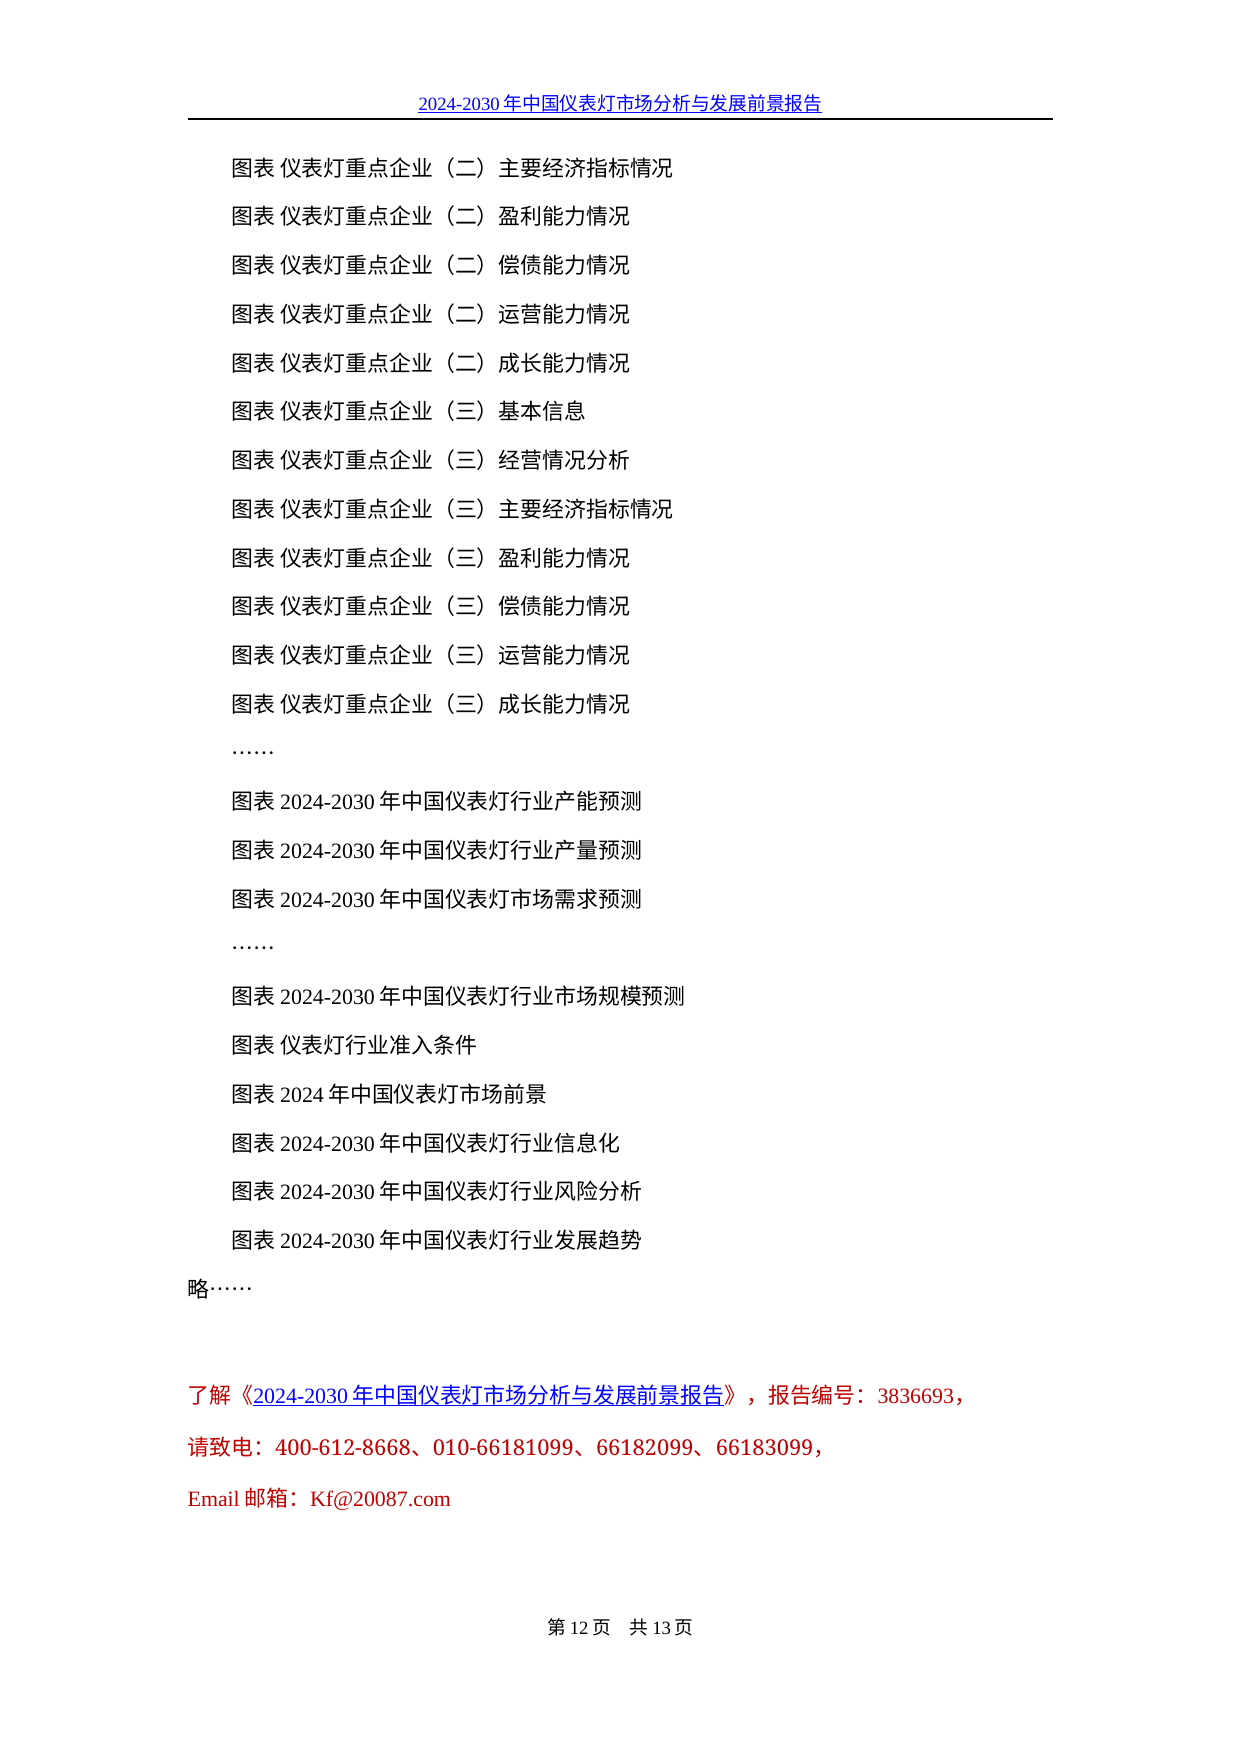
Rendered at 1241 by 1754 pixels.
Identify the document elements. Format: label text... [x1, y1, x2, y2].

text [187, 150, 1053, 1304]
text 请致电：400-612-8668、010-66181099、66182099、66183099， [187, 1429, 1053, 1462]
text 了解《2024-2030年中国仪表灯市场分析与发展前景报告》，报告编号：3836693， [187, 1378, 1053, 1410]
text Email邮箱：Kf@20087.com [187, 1481, 1053, 1513]
